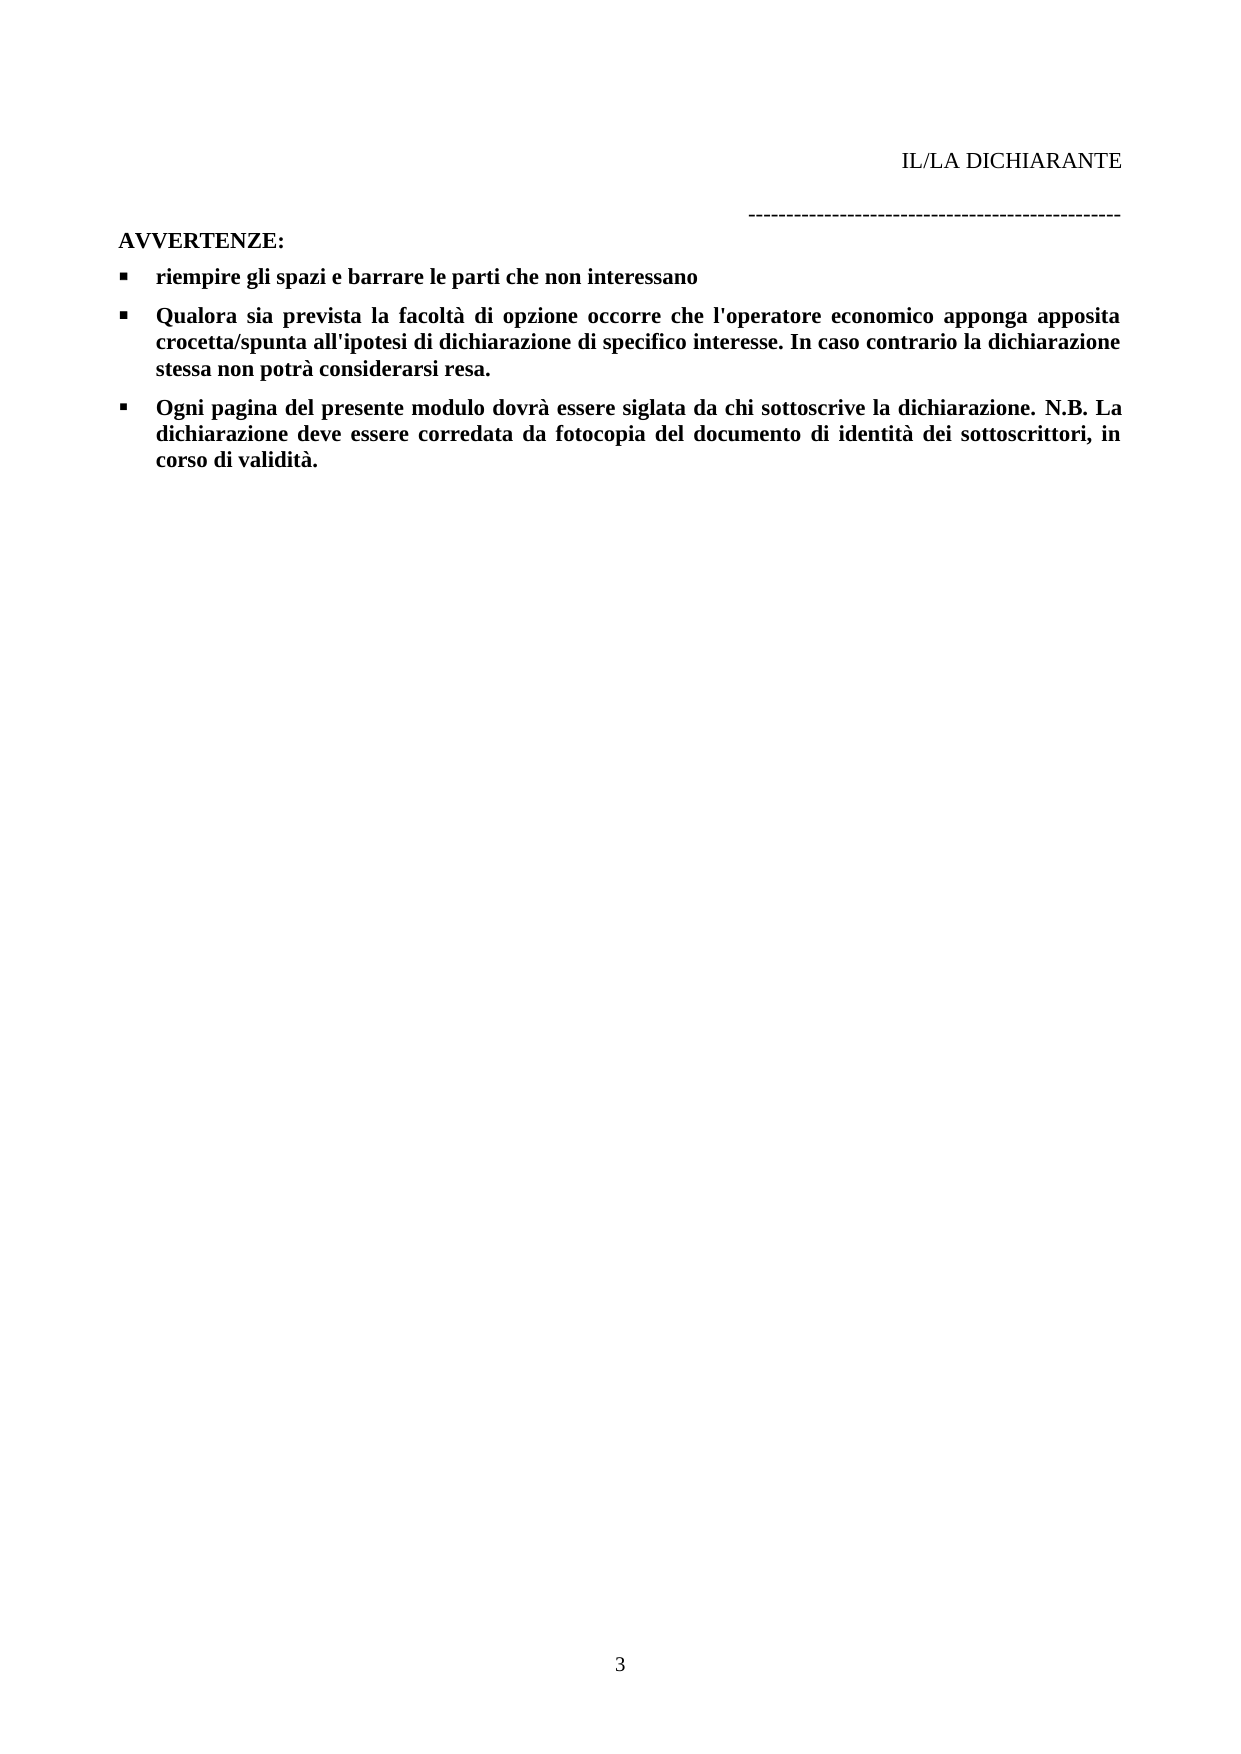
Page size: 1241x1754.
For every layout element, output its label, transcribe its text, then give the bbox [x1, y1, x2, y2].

list riempire gli spazi e barrare le parti che non interessano [118, 263, 1122, 289]
text AVVERTENZE: [118, 227, 1122, 253]
text ------------------------------------------------- [118, 200, 1122, 227]
list Qualora sia prevista la facoltà di opzione occorre che l'operatore economico apponga apposita crocetta/spunta all'ipotesi di dichiarazione di specifico interesse. In caso contrario la dichiarazione stessa non potrà considerarsi resa. [118, 302, 1122, 381]
text IL/LA DICHIARANTE [118, 148, 1122, 174]
list Ogni pagina del presente modulo dovrà essere siglata da chi sottoscrive la dichiarazione. N.B. La dichiarazione deve essere corredata da fotocopia del documento di identità dei sottoscrittori, in corso di validità. [118, 393, 1122, 473]
